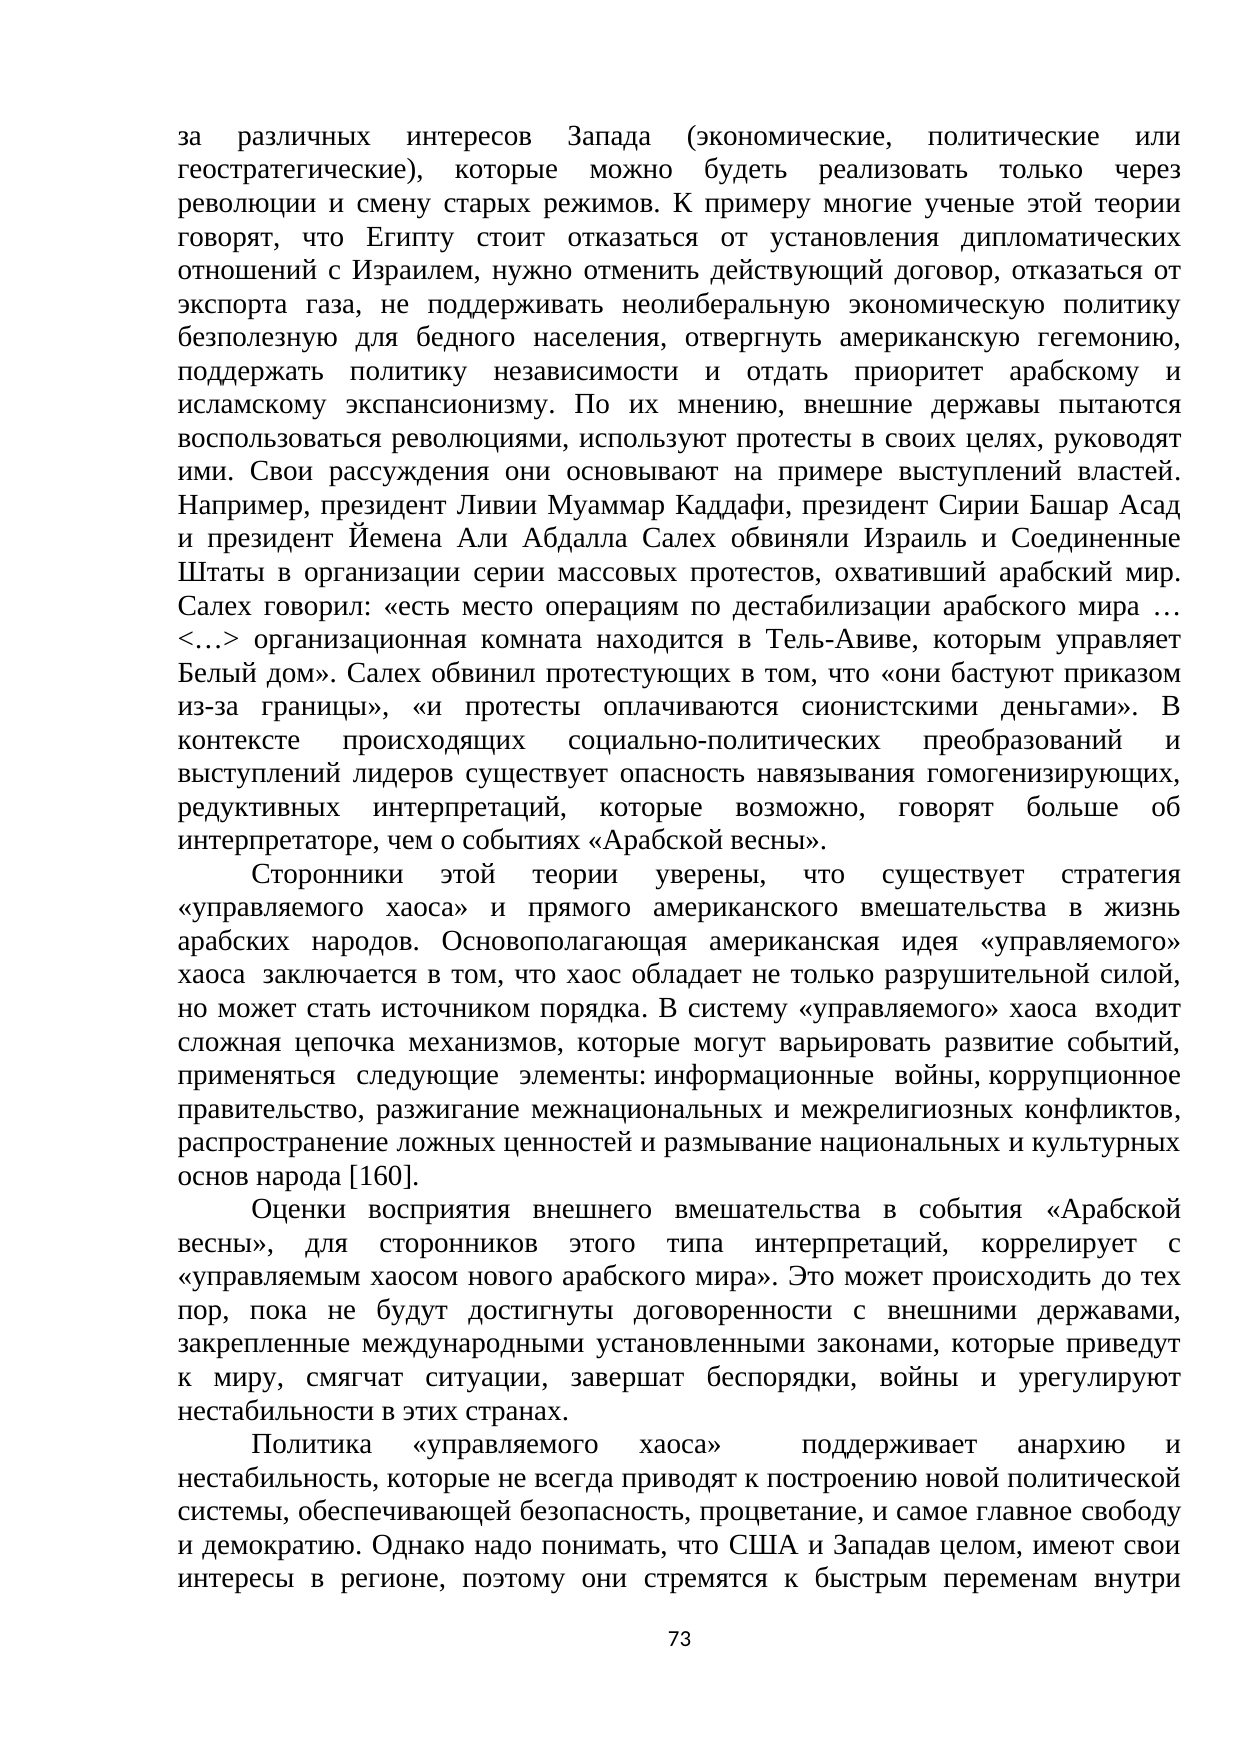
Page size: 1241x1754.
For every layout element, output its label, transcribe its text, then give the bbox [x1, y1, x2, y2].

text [177, 1426, 1181, 1594]
text Оценки восприятия внешнего вмешательства в события «Арабской весны», для сторонников этого типа интерпретаций, коррелирует с «управляемым хаосом нового арабского мира». Это может происходить до тех пор, пока не будут достигнуты договоренности с внешними державами, закрепленные международными установленными законами, которые приведут к миру, смягчат ситуации, завершат беспорядки, войны и урегулируют нестабильности в этих странах. [177, 1191, 1181, 1426]
text Сторонники этой теории уверены, что существует стратегия «управляемого хаоса» и прямого американского вмешательства в жизнь арабских народов. Основополагающая американская идея «управляемого» хаоса заключается в том, что хаос обладает не только разрушительной силой, но может стать источником порядка. В систему «управляемого» хаоса входит сложная цепочка механизмов, которые могут варьировать развитие событий, применяться следующие элементы: информационные войны, коррупционное правительство, разжигание межнациональных и межрелигиозных конфликтов, распространение ложных ценностей и размывание национальных и культурных основ народа [160]. [177, 856, 1181, 1191]
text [177, 118, 1181, 856]
